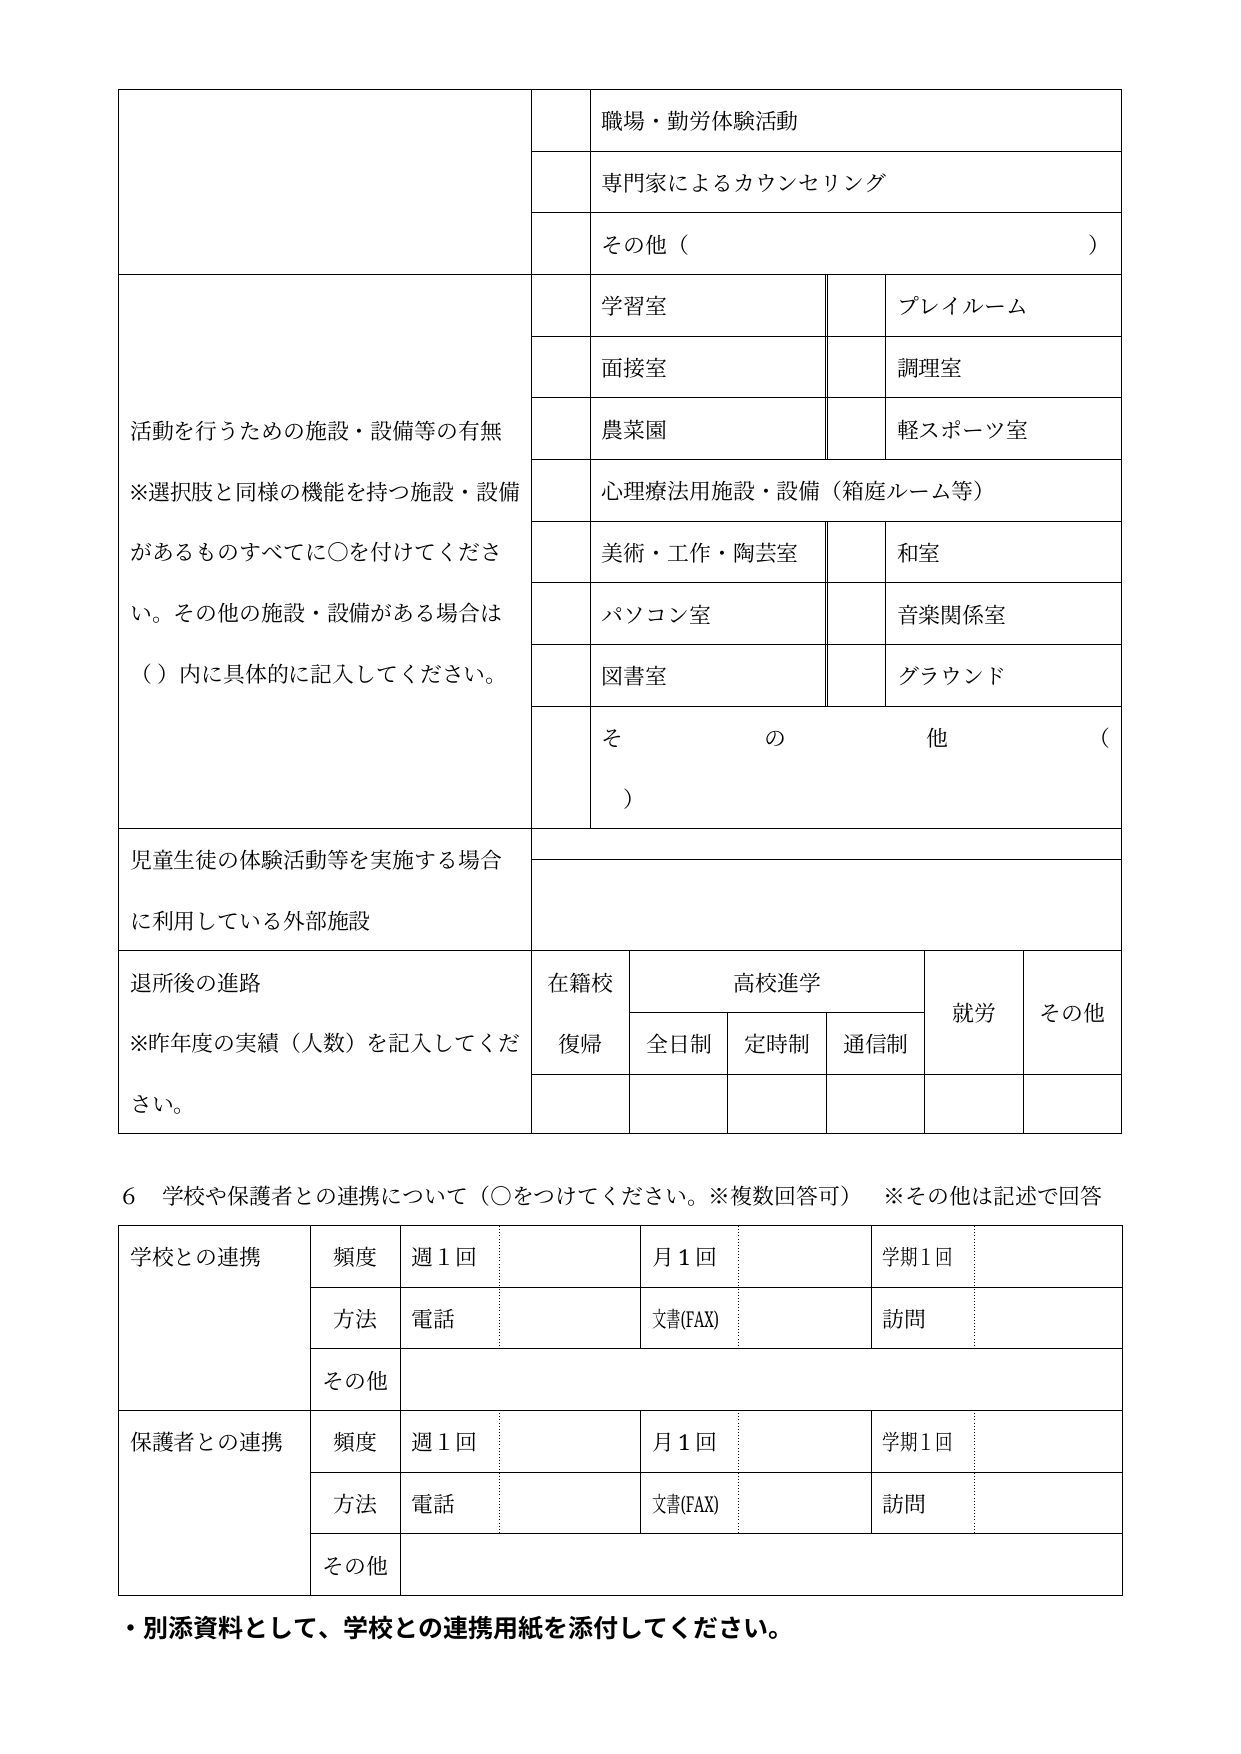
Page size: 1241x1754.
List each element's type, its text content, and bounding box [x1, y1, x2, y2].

table_cell [532, 707, 590, 828]
table_cell プレイルーム [886, 275, 1121, 336]
table_cell [738, 1411, 871, 1472]
table_cell [532, 583, 590, 644]
table_cell [401, 1534, 1122, 1595]
table_cell 方法 [311, 1473, 400, 1533]
table_cell 高校進学 [630, 951, 924, 1012]
table_cell 職場・勤労体験活動 [591, 90, 1121, 151]
table_cell [728, 1075, 826, 1133]
table_cell [532, 213, 590, 274]
table_cell [532, 398, 590, 459]
table_cell [828, 398, 885, 459]
table_cell 音楽関係室 [886, 583, 1121, 644]
table_cell [828, 583, 885, 644]
table_cell [828, 645, 885, 706]
table_cell その他（ ） [591, 213, 1121, 274]
table_cell [630, 1075, 727, 1133]
table_cell 退所後の進路 ※昨年度の実績（人数）を記入してください。 [119, 951, 531, 1133]
table_cell 月1回 [641, 1411, 738, 1472]
table_cell [500, 1288, 640, 1348]
table_cell 和室 [886, 522, 1121, 582]
table_cell 頻度 [311, 1411, 400, 1472]
table_cell 全日制 [630, 1013, 727, 1073]
table_cell 農菜園 [591, 398, 825, 459]
table_cell 週１回 [401, 1411, 500, 1472]
table_cell 活動を行うための施設・設備等の有無 ※選択肢と同様の機能を持つ施設・設備があるものすべてに○を付けてください。その他の施設・設備がある場合は（ ）内に具体的に記入してください。 [119, 275, 531, 828]
table_cell [532, 337, 590, 397]
table_cell [532, 860, 1121, 950]
table_cell 通信制 [827, 1013, 924, 1073]
table_cell 心理療法用施設・設備（箱庭ルーム等） [591, 460, 1121, 521]
table_cell 文書(FAX) [641, 1473, 738, 1533]
text ６ 学校や保護者との連携について（○をつけてください。※複数回答可） ※その他は記述で回答 [118, 1164, 1122, 1225]
table_cell [532, 645, 590, 706]
text ・別添資料として、学校との連携用紙を添付してください。 [118, 1596, 1122, 1657]
table_cell [532, 1075, 629, 1133]
table_cell 在籍校 復帰 [532, 951, 629, 1073]
table_header 週１回 [401, 1226, 500, 1287]
table_cell [500, 1473, 640, 1533]
table_cell その他 [311, 1534, 400, 1595]
table_cell [532, 829, 1121, 859]
table_cell 面接室 [591, 337, 825, 397]
table_cell 調理室 [886, 337, 1121, 397]
table_cell 図書室 [591, 645, 825, 706]
table_cell 電話 [401, 1473, 500, 1533]
table_cell [828, 337, 885, 397]
table_cell 軽スポーツ室 [886, 398, 1121, 459]
table_cell [532, 522, 590, 582]
table_cell 専門家によるカウンセリング [591, 152, 1121, 212]
table_cell [828, 522, 885, 582]
table_cell [500, 1411, 640, 1472]
table_cell 定時制 [728, 1013, 826, 1073]
table_header [500, 1226, 640, 1287]
table_cell [738, 1473, 871, 1533]
table_cell [975, 1411, 1122, 1472]
table_cell グラウンド [886, 645, 1121, 706]
table_cell [828, 275, 885, 336]
table_cell 文書(FAX) [641, 1288, 738, 1348]
table_cell [532, 152, 590, 212]
table_cell [1024, 1075, 1121, 1133]
table_cell 訪問 [872, 1288, 974, 1348]
table_cell [925, 1075, 1023, 1133]
table_cell 美術・工作・陶芸室 [591, 522, 825, 582]
table_cell その他 [1024, 951, 1121, 1073]
table_cell [532, 460, 590, 521]
table_cell 方法 [311, 1288, 400, 1348]
table_cell [975, 1473, 1122, 1533]
table_header [738, 1226, 871, 1287]
table_cell 訪問 [872, 1473, 974, 1533]
table_cell [401, 1349, 1122, 1410]
table_cell 児童生徒の体験活動等を実施する場合に利用している外部施設 [119, 829, 531, 950]
table_cell [738, 1288, 871, 1348]
table_header 学期１回 [872, 1226, 974, 1287]
table_cell 学習室 [591, 275, 825, 336]
table_cell 保護者との連携 [119, 1411, 310, 1595]
table_cell 電話 [401, 1288, 500, 1348]
table_cell 学期１回 [872, 1411, 974, 1472]
table_cell 就労 [925, 951, 1023, 1073]
table_cell [827, 1075, 924, 1133]
table_cell [532, 275, 590, 336]
table_cell [532, 90, 590, 151]
table_header 月1回 [641, 1226, 738, 1287]
table_cell その他 [311, 1349, 400, 1410]
table_cell その他（ ） [591, 707, 1121, 828]
table_cell [975, 1288, 1122, 1348]
table_header 頻度 [311, 1226, 400, 1287]
table_header 学校との連携 [119, 1226, 310, 1410]
table_header [975, 1226, 1122, 1287]
table_cell パソコン室 [591, 583, 825, 644]
